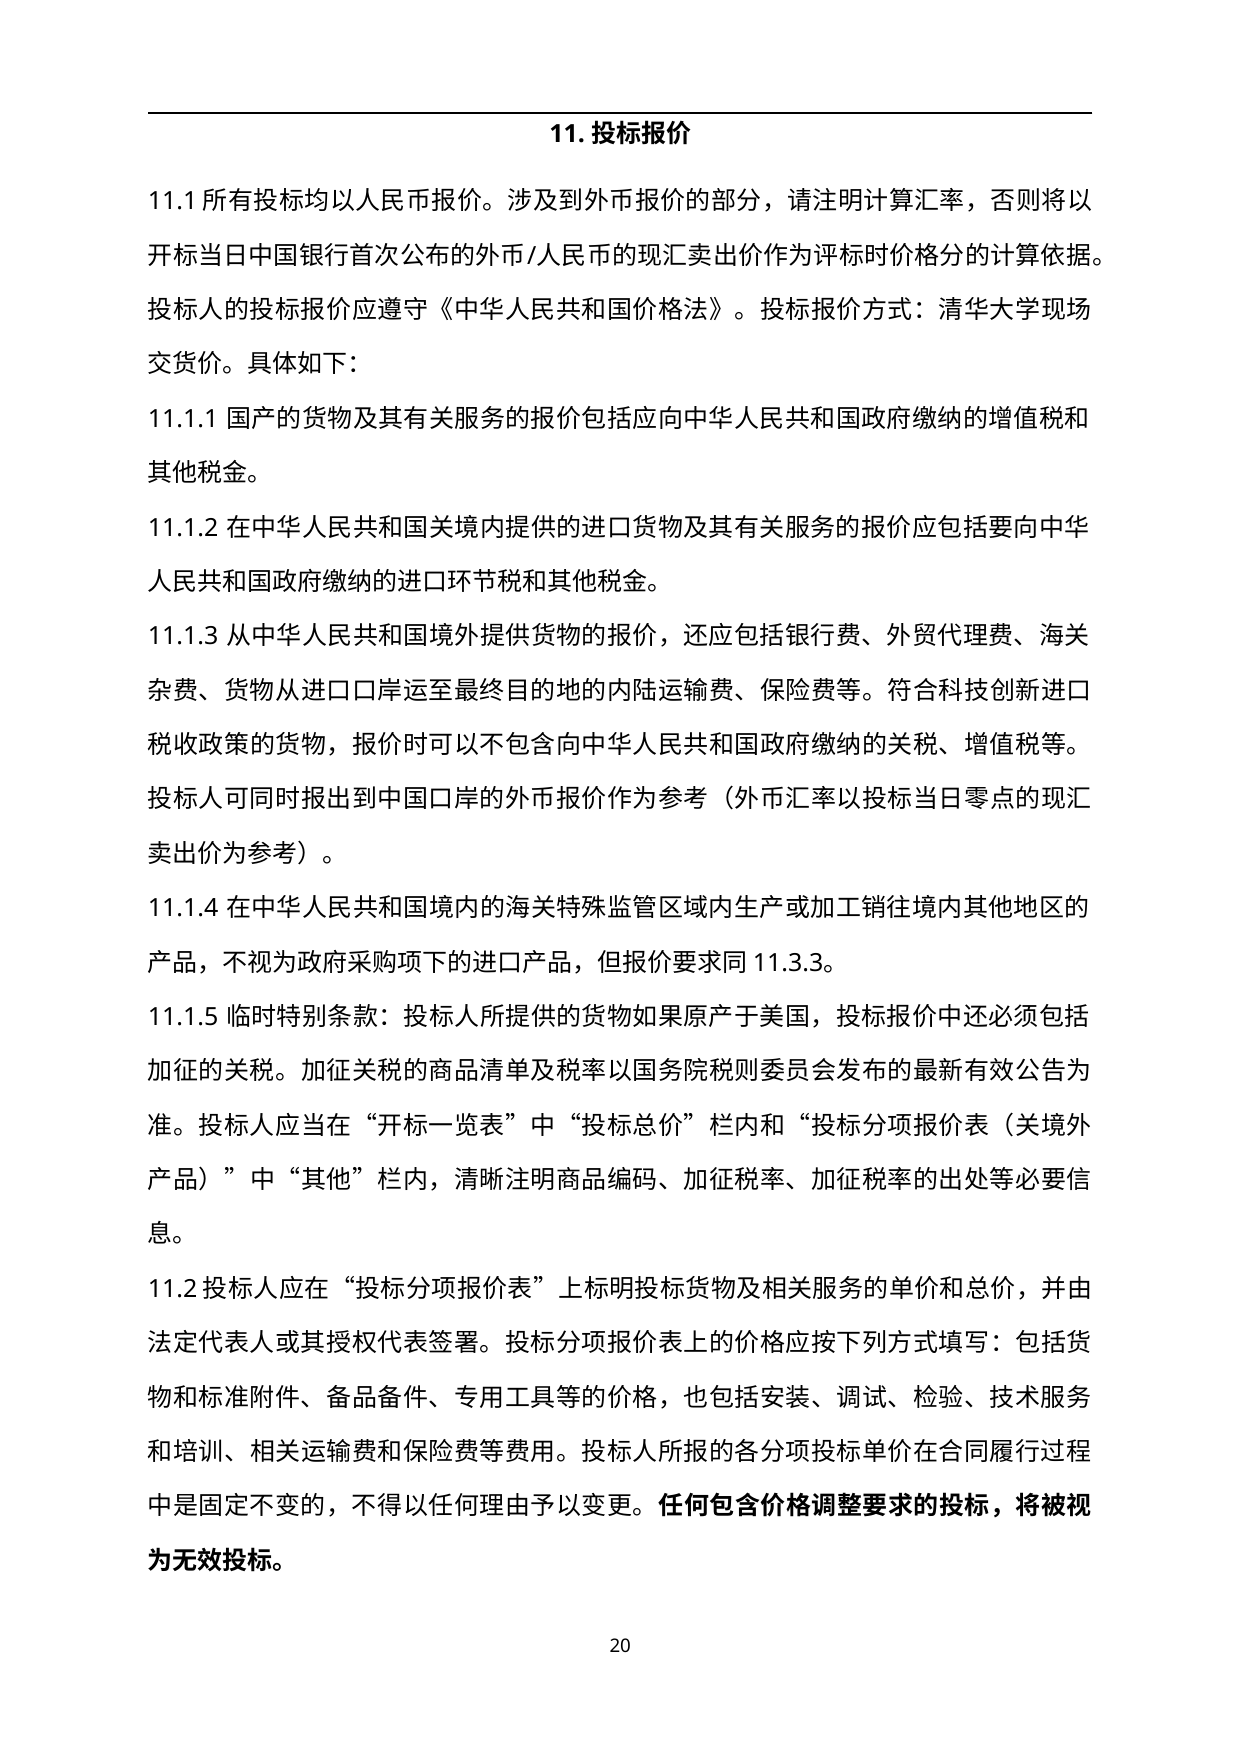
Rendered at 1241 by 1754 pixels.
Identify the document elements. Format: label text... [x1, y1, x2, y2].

text 11.1.4 在中华人民共和国境内的海关特殊监管区域内生产或加工销往境内其他地区的产品，不视为政府采购项下的进口产品，但报价要求同11.3.3。 [148, 888, 1092, 978]
text 11.1.5 临时特别条款：投标人所提供的货物如果原产于美国，投标报价中还必须包括加征的关税。加征关税的商品清单及税率以国务院税则委员会发布的最新有效公告为准。投标人应当在“开标一览表”中“投标总价”栏内和“投标分项报价表（关境外产品）”中“其他”栏内，清晰注明商品编码、加征税率、加征税率的出处等必要信息。 [148, 996, 1092, 1250]
subtitle 11. 投标报价 [148, 114, 1092, 150]
text 11.1.3 从中华人民共和国境外提供货物的报价，还应包括银行费、外贸代理费、海关杂费、货物从进口口岸运至最终目的地的内陆运输费、保险费等。符合科技创新进口税收政策的货物，报价时可以不包含向中华人民共和国政府缴纳的关税、增值税等。投标人可同时报出到中国口岸的外币报价作为参考（外币汇率以投标当日零点的现汇卖出价为参考）。 [148, 616, 1092, 869]
text 11.1所有投标均以人民币报价。涉及到外币报价的部分，请注明计算汇率，否则将以开标当日中国银行首次公布的外币/人民币的现汇卖出价作为评标时价格分的计算依据。投标人的投标报价应遵守《中华人民共和国价格法》。投标报价方式：清华大学现场交货价。具体如下： [148, 181, 1092, 380]
text 11.1.2 在中华人民共和国关境内提供的进口货物及其有关服务的报价应包括要向中华人民共和国政府缴纳的进口环节税和其他税金。 [148, 507, 1092, 598]
text 11.1.1 国产的货物及其有关服务的报价包括应向中华人民共和国政府缴纳的增值税和其他税金。 [148, 398, 1092, 489]
text 11.2投标人应在“投标分项报价表”上标明投标货物及相关服务的单价和总价，并由法定代表人或其授权代表签署。投标分项报价表上的价格应按下列方式填写：包括货物和标准附件、备品备件、专用工具等的价格，也包括安装、调试、检验、技术服务和培训、相关运输费和保险费等费用。投标人所报的各分项投标单价在合同履行过程中是固定不变的，不得以任何理由予以变更。任何包含价格调整要求的投标，将被视为无效投标。 [148, 1268, 1092, 1576]
